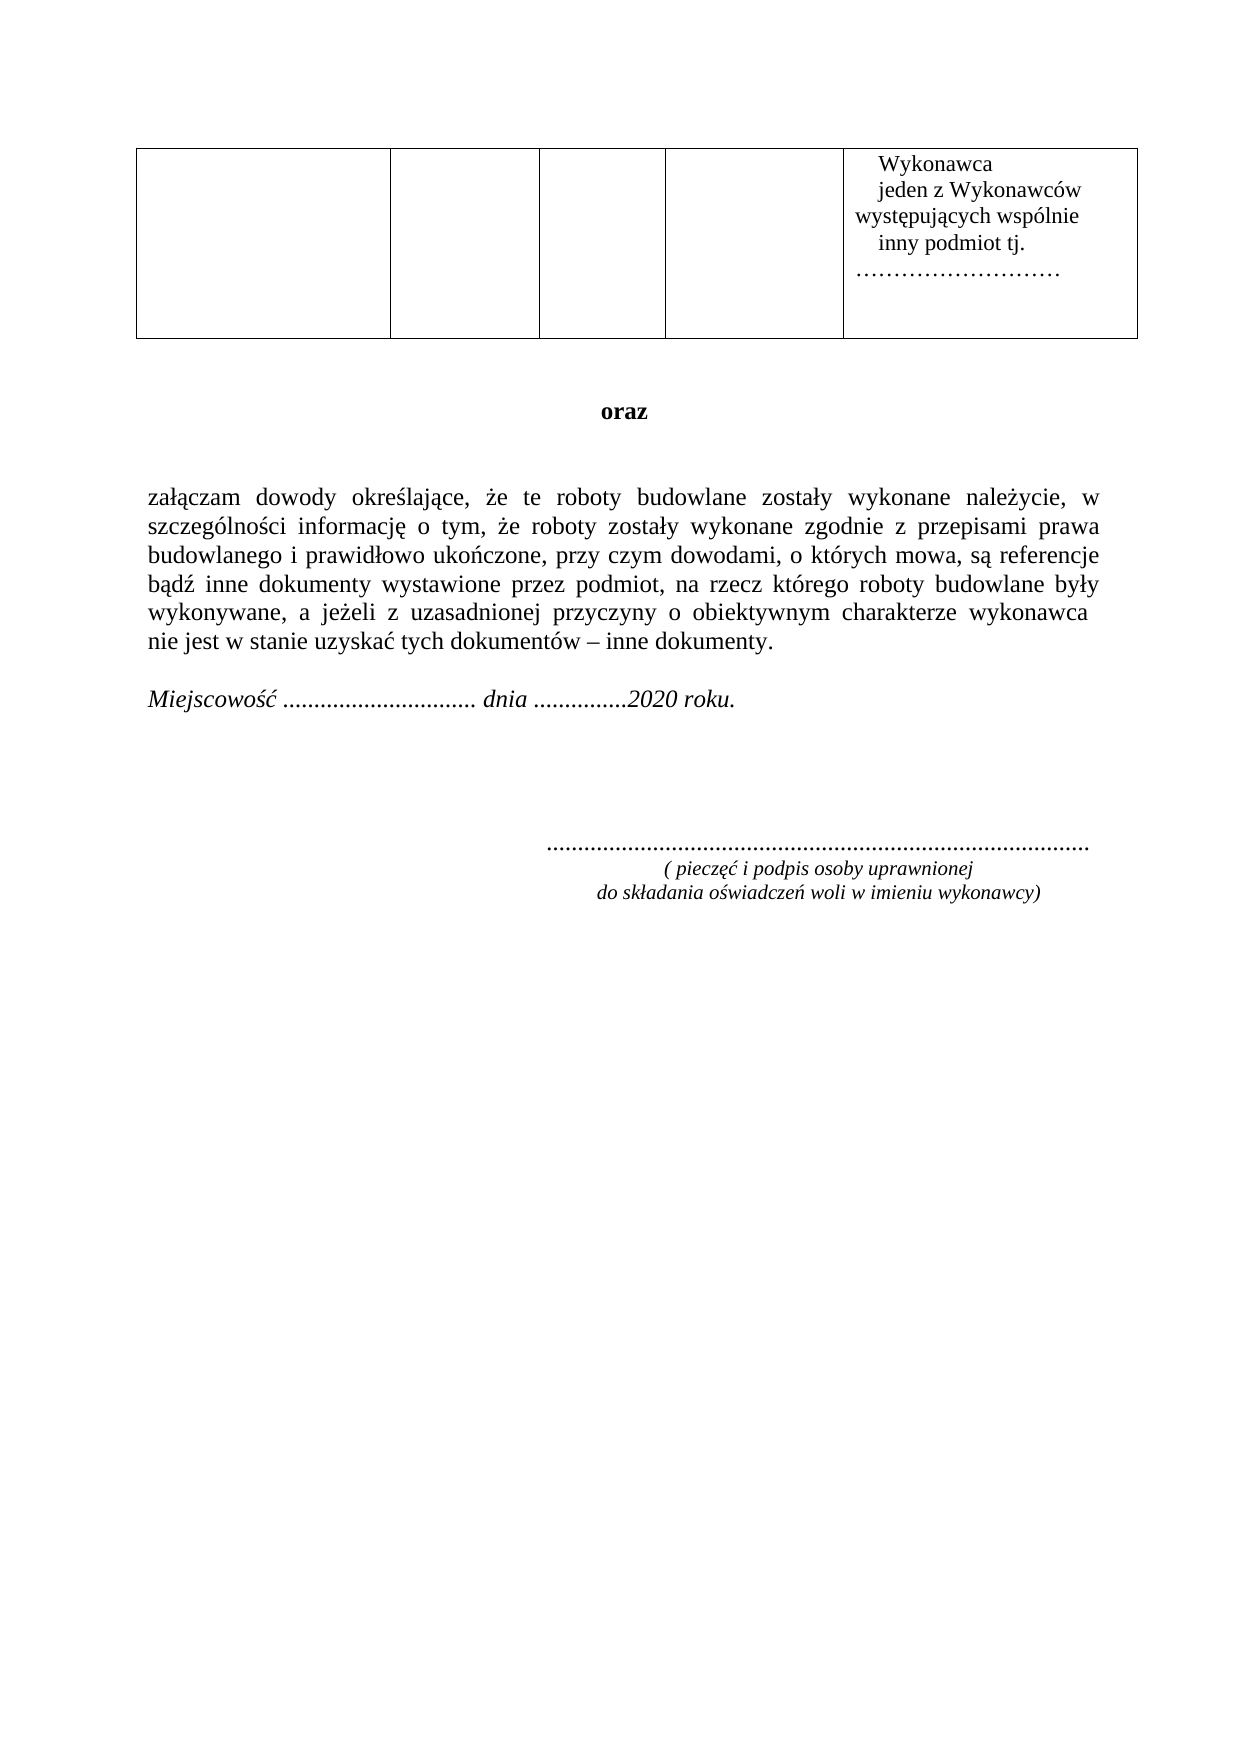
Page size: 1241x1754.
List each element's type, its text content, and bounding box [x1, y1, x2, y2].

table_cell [844, 149, 1137, 338]
text załączam dowody określające, że te roboty budowlane zostały wykonane należycie, w szczególności informację o tym, że roboty zostały wykonane zgodnie z przepisami prawa budowlanego i prawidłowo ukończone, przy czym dowodami, o których mowa, są referencje bądź inne dokumenty wystawione przez podmiot, na rzecz którego roboty budowlane były wykonywane, a jeżeli z uzasadnionej przyczyny o obiektywnym charakterze wykonawca nie jest w stanie uzyskać tych dokumentów – inne dokumenty. [148, 482, 1101, 655]
text oraz [148, 396, 1101, 425]
text ....................................................................................... [546, 827, 1093, 856]
text Miejscowość ............................... dnia ...............2020 roku. [148, 684, 1101, 712]
table_cell [391, 149, 539, 338]
table_cell [540, 149, 665, 338]
table_cell [137, 149, 390, 338]
text ( pieczęć i podpis osoby uprawnionej [546, 856, 1093, 880]
text do składania oświadczeń woli w imieniu wykonawcy) [546, 880, 1093, 904]
table_cell [666, 149, 843, 338]
